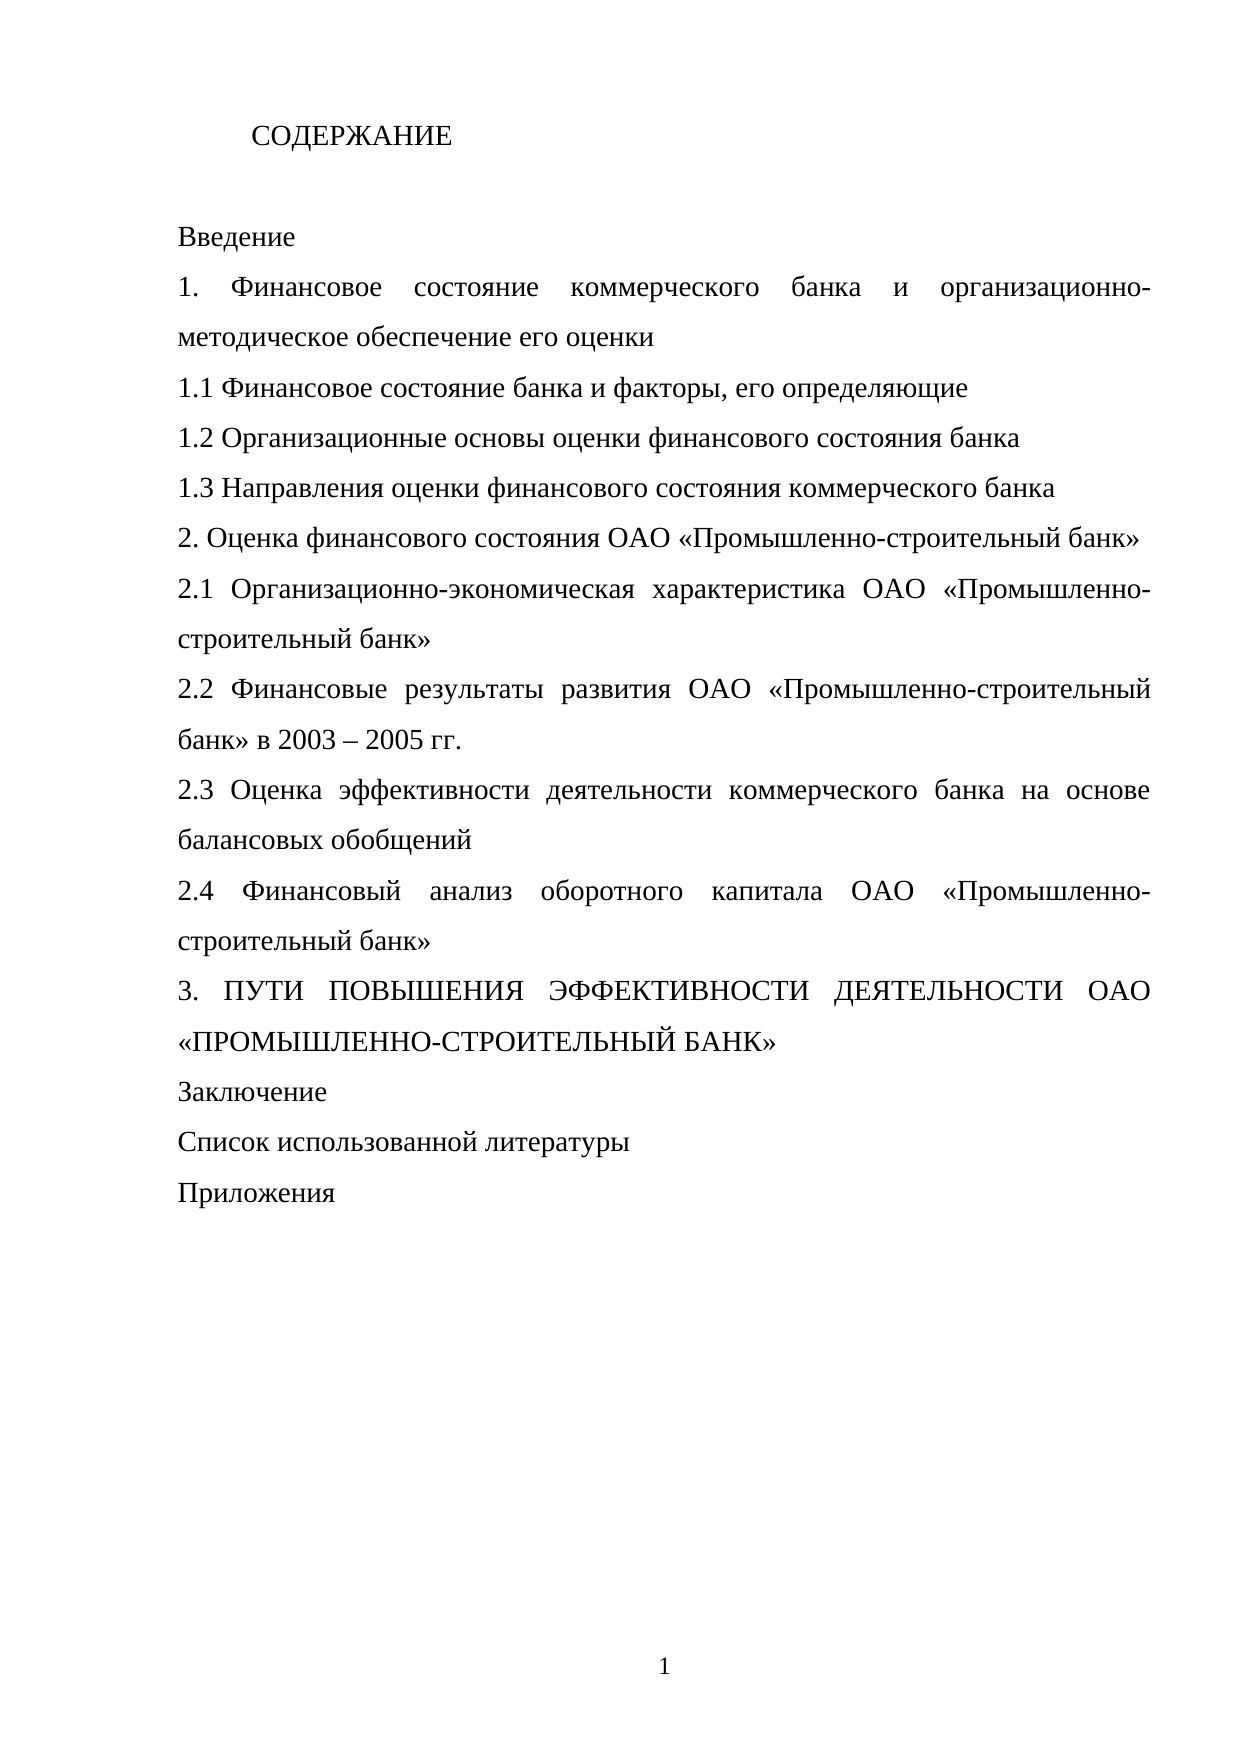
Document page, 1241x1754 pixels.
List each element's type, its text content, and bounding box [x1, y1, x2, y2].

text 2.3 Оценка эффективности деятельности коммерческого банка на основе балансовых обобщений [177, 772, 1152, 856]
text Список использованной литературы [177, 1124, 1152, 1158]
text 1.1 Финансовое состояние банка и факторы, его определяющие [177, 370, 1152, 403]
text 1.2 Организационные основы оценки финансового состояния банка [177, 420, 1152, 453]
text 2.4 Финансовый анализ оборотного капитала ОАО «Промышленно-строительный банк» [177, 873, 1152, 957]
text 2.2 Финансовые результаты развития ОАО «Промышленно-строительный банк» в 2003 – 2005 гг. [177, 672, 1152, 755]
text Приложения [177, 1175, 1152, 1208]
text 2.1 Организационно-экономическая характеристика ОАО «Промышленно-строительный банк» [177, 571, 1152, 655]
text Введение [177, 219, 1152, 252]
text СОДЕРЖАНИЕ [177, 118, 1152, 152]
text 1.3 Направления оценки финансового состояния коммерческого банка [177, 470, 1152, 504]
text Заключение [177, 1074, 1152, 1108]
text 2. Оценка финансового состояния ОАО «Промышленно-строительный банк» [177, 521, 1152, 554]
text 3. ПУТИ ПОВЫШЕНИЯ ЭФФЕКТИВНОСТИ ДЕЯТЕЛЬНОСТИ ОАО «ПРОМЫШЛЕННО-СТРОИТЕЛЬНЫЙ БАНК» [177, 973, 1152, 1057]
text 1. Финансовое состояние коммерческого банка и организационно-методическое обеспечение его оценки [177, 269, 1152, 353]
